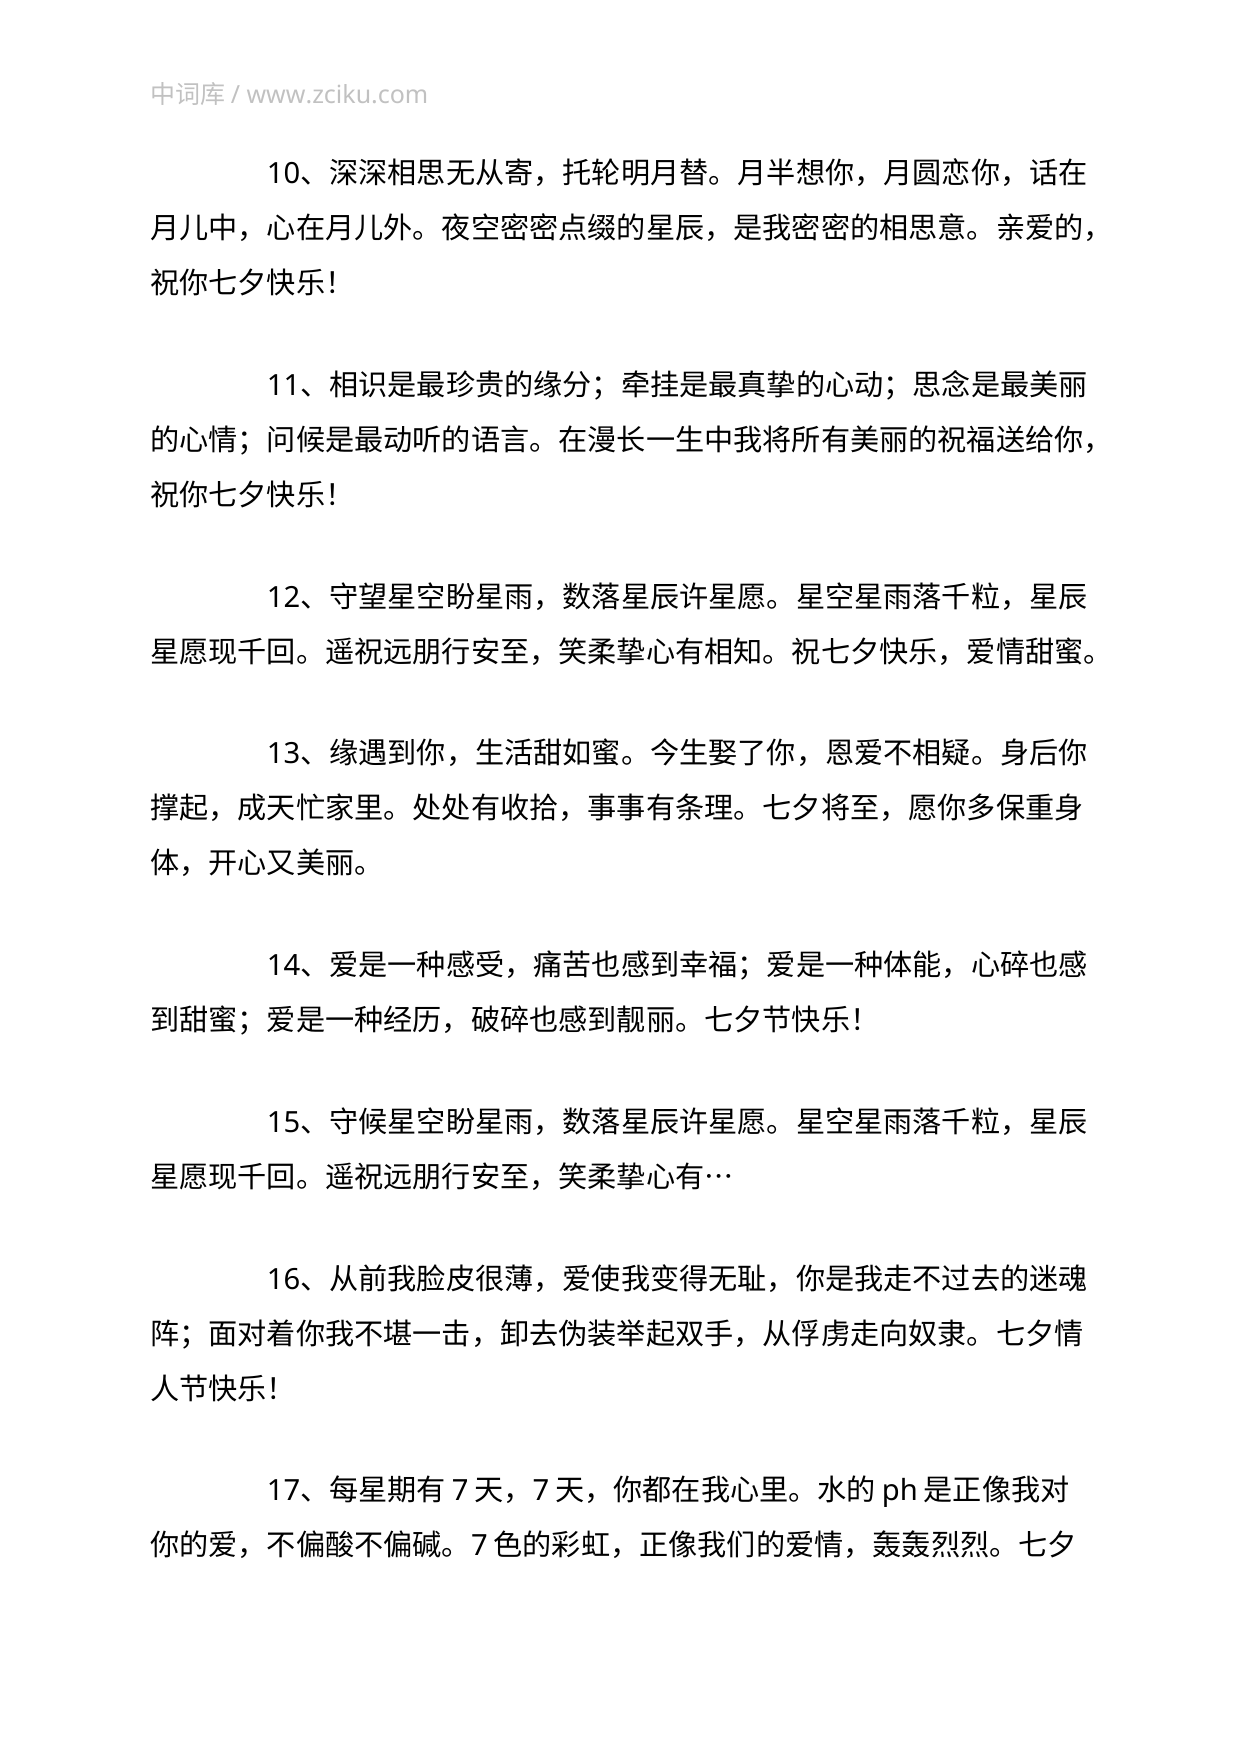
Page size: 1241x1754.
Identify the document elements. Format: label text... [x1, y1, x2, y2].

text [150, 1467, 1090, 1564]
text 15、守候星空盼星雨，数落星辰许星愿。星空星雨落千粒，星辰星愿现千回。遥祝远朋行安至，笑柔挚心有… [150, 1098, 1090, 1196]
text 10、深深相思无从寄，托轮明月替。月半想你，月圆恋你，话在月儿中，心在月儿外。夜空密密点缀的星辰，是我密密的相思意。亲爱的，祝你七夕快乐！ [150, 150, 1090, 302]
text 11、相识是最珍贵的缘分；牵挂是最真挚的心动；思念是最美丽的心情；问候是最动听的语言。在漫长一生中我将所有美丽的祝福送给你，祝你七夕快乐！ [150, 362, 1090, 514]
text 13、缘遇到你，生活甜如蜜。今生娶了你，恩爱不相疑。身后你撑起，成天忙家里。处处有收拾，事事有条理。七夕将至，愿你多保重身体，开心又美丽。 [150, 730, 1090, 882]
text 14、爱是一种感受，痛苦也感到幸福；爱是一种体能，心碎也感到甜蜜；爱是一种经历，破碎也感到靓丽。七夕节快乐！ [150, 942, 1090, 1039]
text 12、守望星空盼星雨，数落星辰许星愿。星空星雨落千粒，星辰星愿现千回。遥祝远朋行安至，笑柔挚心有相知。祝七夕快乐，爱情甜蜜。 [150, 573, 1090, 671]
text 16、从前我脸皮很薄，爱使我变得无耻，你是我走不过去的迷魂阵；面对着你我不堪一击，卸去伪装举起双手，从俘虏走向奴隶。七夕情人节快乐！ [150, 1255, 1090, 1407]
